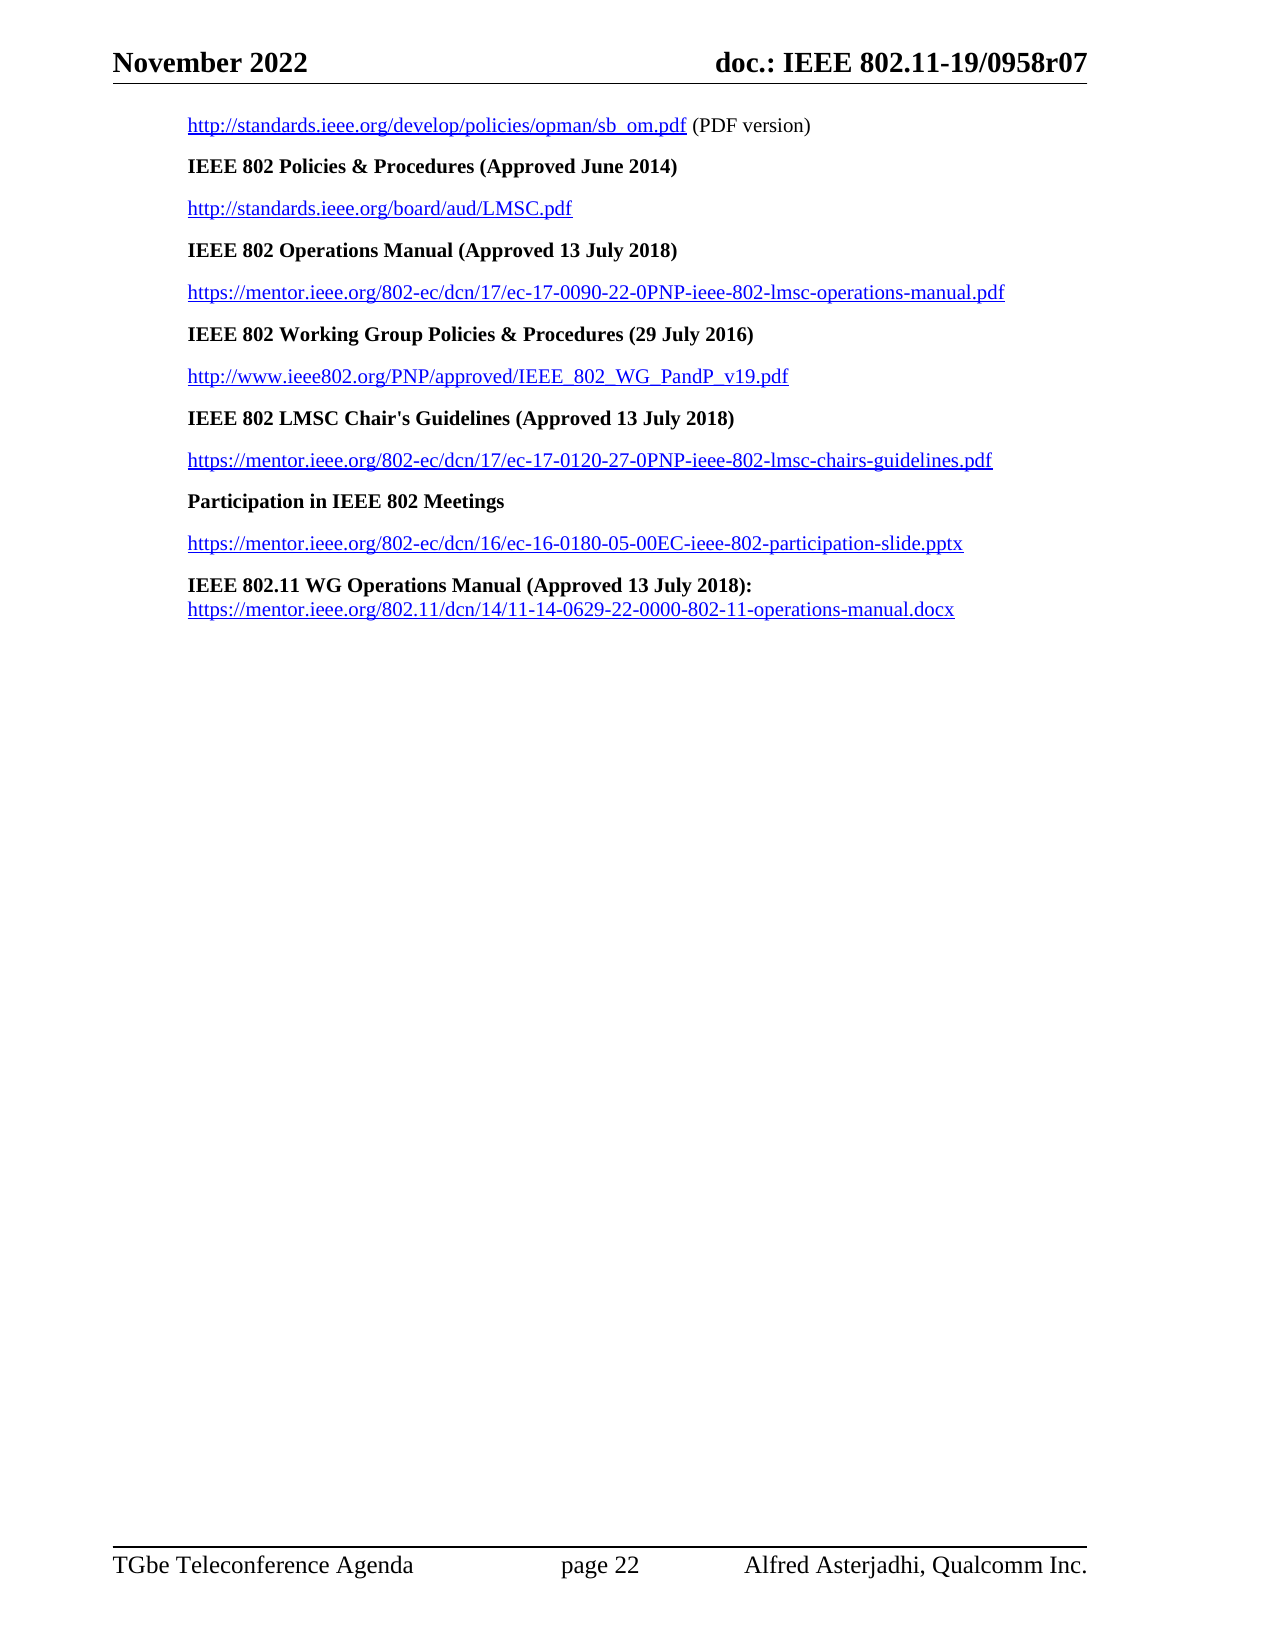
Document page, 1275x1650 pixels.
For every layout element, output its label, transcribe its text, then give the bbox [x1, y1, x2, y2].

text http://www.ieee802.org/PNP/approved/IEEE_802_WG_PandP_v19.pdf [187, 364, 1087, 388]
text IEEE 802 LMSC Chair's Guidelines (Approved 13 July 2018) [187, 406, 1087, 430]
text IEEE 802 Working Group Policies & Procedures (29 July 2016) [187, 322, 1087, 346]
text https://mentor.ieee.org/802.11/dcn/14/11-14-0629-22-0000-802-11-operations-manual.docx [112, 597, 1087, 621]
text https://mentor.ieee.org/802-ec/dcn/17/ec-17-0090-22-0PNP-ieee-802-lmsc-operations-manual.pdf [187, 280, 1087, 304]
text IEEE 802.11 WG Operations Manual (Approved 13 July 2018): [112, 573, 1087, 597]
text IEEE 802 Policies & Procedures (Approved June 2014) [187, 154, 1087, 178]
text https://mentor.ieee.org/802-ec/dcn/17/ec-17-0120-27-0PNP-ieee-802-lmsc-chairs-guidelines.pdf [187, 447, 1087, 472]
text https://mentor.ieee.org/802-ec/dcn/16/ec-16-0180-05-00EC-ieee-802-participation-slide.pptx [187, 531, 1087, 555]
text http://standards.ieee.org/board/aud/LMSC.pdf [187, 196, 1087, 220]
text http://standards.ieee.org/develop/policies/opman/sb_om.pdf (PDF version) [187, 112, 1087, 137]
text Participation in IEEE 802 Meetings [187, 489, 1087, 513]
text IEEE 802 Operations Manual (Approved 13 July 2018) [187, 238, 1087, 262]
